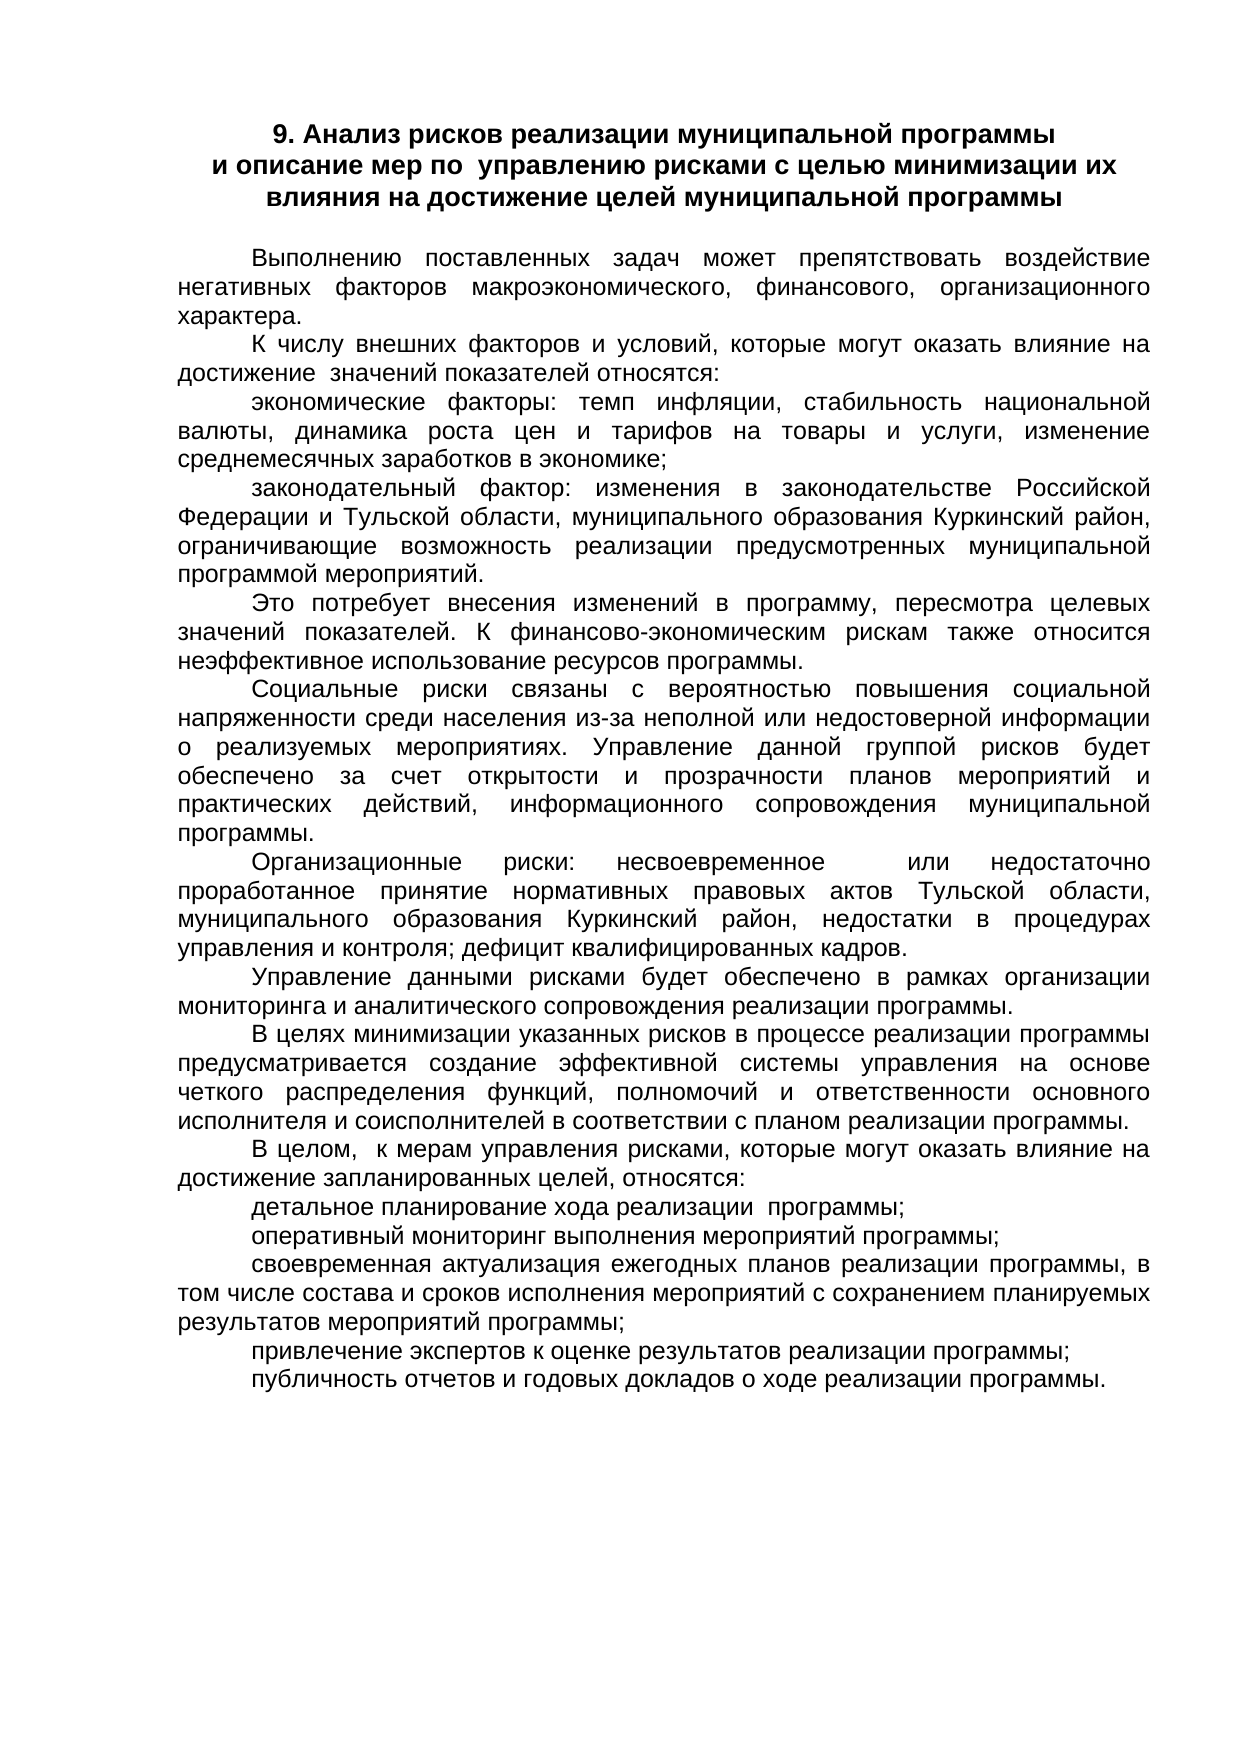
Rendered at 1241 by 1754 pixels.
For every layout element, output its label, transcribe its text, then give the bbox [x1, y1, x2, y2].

text 9. Анализ рисков реализации муниципальной программы [177, 118, 1152, 149]
text В целом, к мерам управления рисками, которые могут оказать влияние на достижение запланированных целей, относятся: [177, 1134, 1152, 1192]
text оперативный мониторинг выполнения мероприятий программы; [177, 1221, 1152, 1249]
text Выполнению поставленных задач может препятствовать воздействие негативных факторов макроэкономического, финансового, организационного характера. [177, 243, 1152, 329]
text своевременная актуализация ежегодных планов реализации программы, в том числе состава и сроков исполнения мероприятий с сохранением планируемых результатов мероприятий программы; [177, 1249, 1152, 1336]
text детальное планирование хода реализации программы; [177, 1192, 1152, 1221]
text К числу внешних факторов и условий, которые могут оказать влияние на достижение значений показателей относятся: [177, 329, 1152, 387]
text публичность отчетов и годовых докладов о ходе реализации программы. [177, 1364, 1152, 1393]
text привлечение экспертов к оценке результатов реализации программы; [177, 1336, 1152, 1364]
text законодательный фактор: изменения в законодательстве Российской Федерации и Тульской области, муниципального образования Куркинский район, ограничивающие возможность реализации предусмотренных муниципальной программой мероприятий. [177, 473, 1152, 588]
text Управление данными рисками будет обеспечено в рамках организации мониторинга и аналитического сопровождения реализации программы. [177, 962, 1152, 1019]
text экономические факторы: темп инфляции, стабильность национальной валюты, динамика роста цен и тарифов на товары и услуги, изменение среднемесячных заработков в экономике; [177, 387, 1152, 473]
text Организационные риски: несвоевременное или недостаточно проработанное принятие нормативных правовых актов Тульской области, муниципального образования Куркинский район, недостатки в процедурах управления и контроля; дефицит квалифицированных кадров. [177, 847, 1152, 962]
text Социальные риски связаны с вероятностью повышения социальной напряженности среди населения из-за неполной или недостоверной информации о реализуемых мероприятиях. Управление данной группой рисков будет обеспечено за счет открытости и прозрачности планов мероприятий и практических действий, информационного сопровождения муниципальной программы. [177, 674, 1152, 847]
text и описание мер по управлению рисками с целью минимизации их влияния на достижение целей муниципальной программы [177, 149, 1152, 212]
text Это потребует внесения изменений в программу, пересмотра целевых значений показателей. К финансово-экономическим рискам также относится неэффективное использование ресурсов программы. [177, 588, 1152, 674]
text В целях минимизации указанных рисков в процессе реализации программы предусматривается создание эффективной системы управления на основе четкого распределения функций, полномочий и ответственности основного исполнителя и соисполнителей в соответствии с планом реализации программы. [177, 1019, 1152, 1134]
